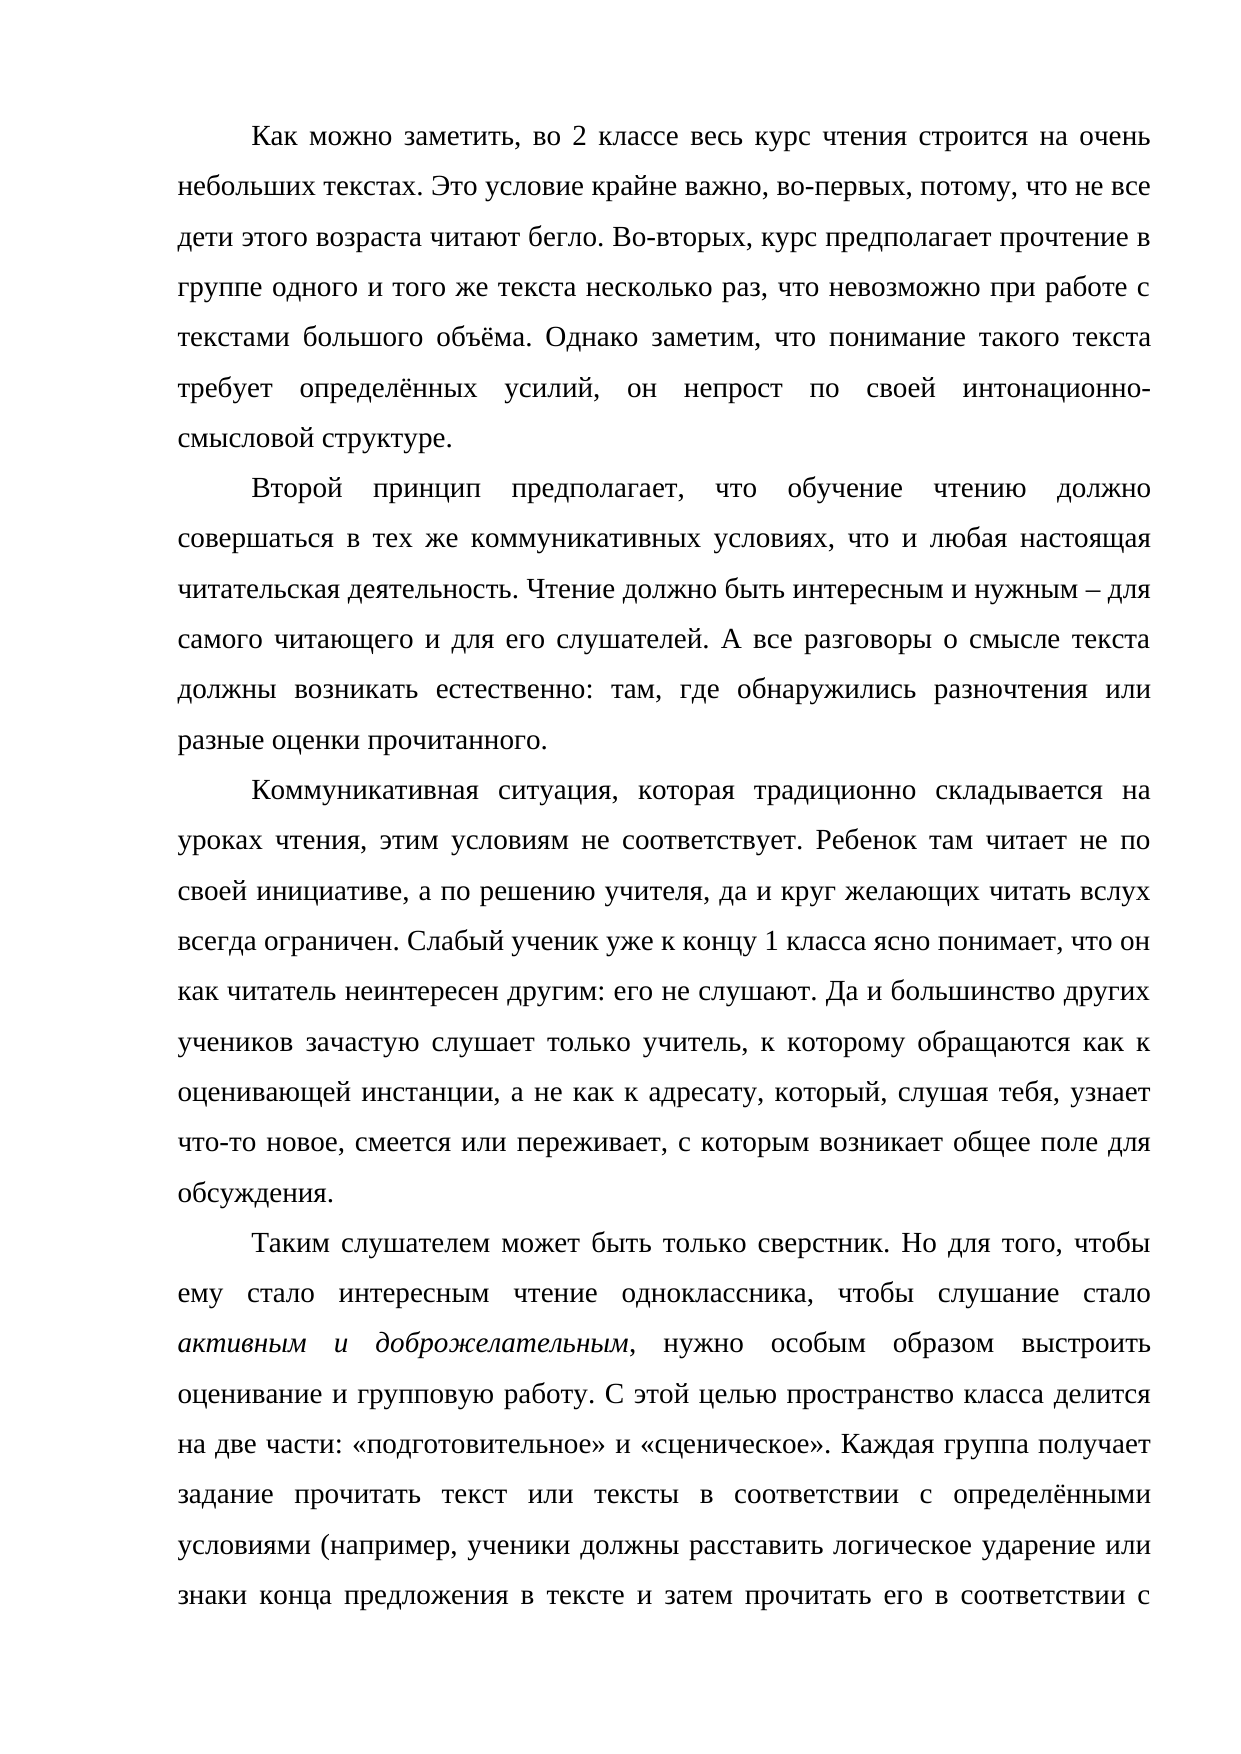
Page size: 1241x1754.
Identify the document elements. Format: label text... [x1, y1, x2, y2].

text Второй принцип предполагает, что обучение чтению должно совершаться в тех же коммуникативных условиях, что и любая настоящая читательская деятельность. Чтение должно быть интересным и нужным – для самого читающего и для его слушателей. А все разговоры о смысле текста должны возникать естественно: там, где обнаружились разночтения или разные оценки прочитанного. [177, 470, 1152, 755]
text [177, 1225, 1152, 1611]
text Коммуникативная ситуация, которая традиционно складывается на уроках чтения, этим условиям не соответствует. Ребенок там читает не по своей инициативе, а по решению учителя, да и круг желающих читать вслух всегда ограничен. Слабый ученик уже к концу 1 класса ясно понимает, что он как читатель неинтересен другим: его не слушают. Да и большинство других учеников зачастую слушает только учитель, к которому обращаются как к оценивающей инстанции, а не как к адресату, который, слушая тебя, узнает что-то новое, смеется или переживает, с которым возникает общее поле для обсуждения. [177, 772, 1152, 1208]
text Как можно заметить, во 2 классе весь курс чтения строится на очень небольших текстах. Это условие крайне важно, во-первых, потому, что не все дети этого возраста читают бегло. Во-вторых, курс предполагает прочтение в группе одного и того же текста несколько раз, что невозможно при работе с текстами большого объёма. Однако заметим, что понимание такого текста требует определённых усилий, он непрост по своей интонационно-смысловой структуре. [177, 118, 1152, 453]
